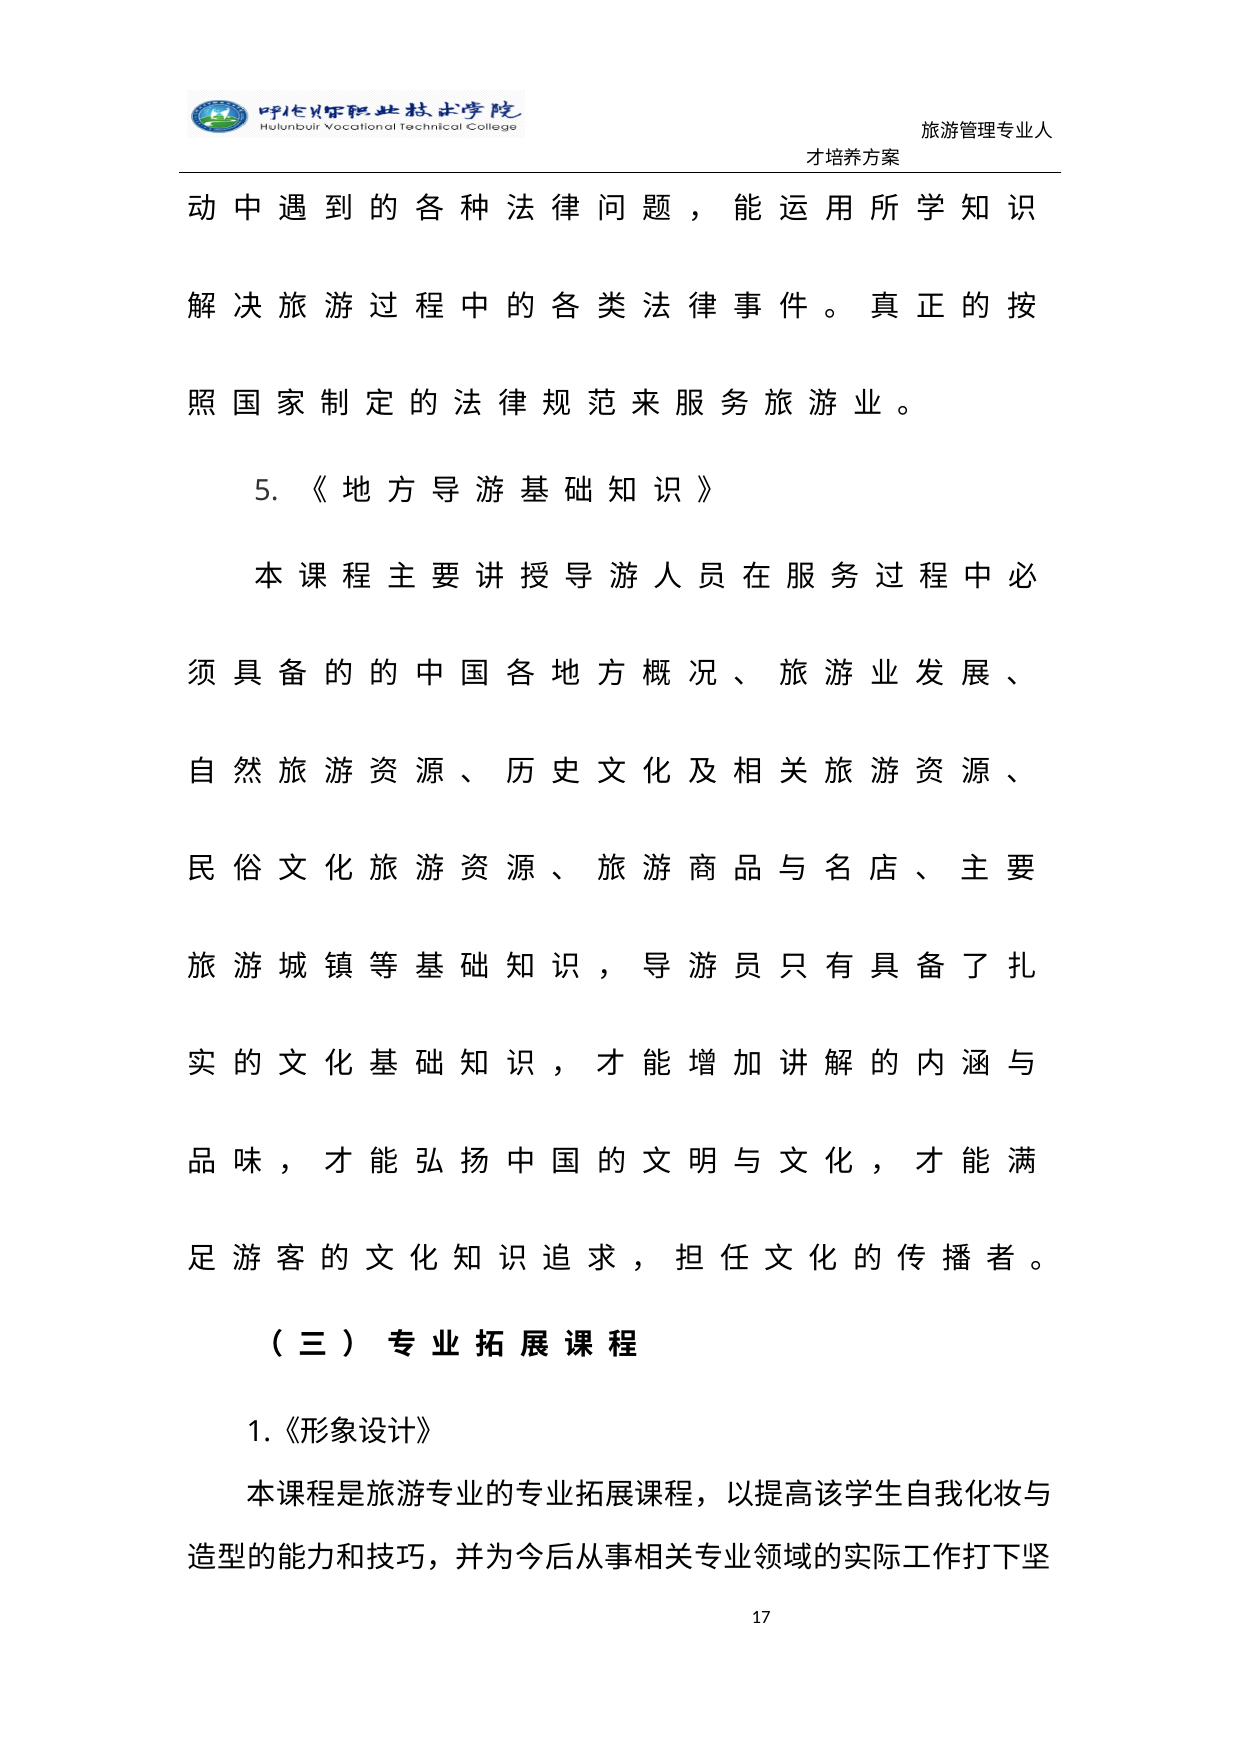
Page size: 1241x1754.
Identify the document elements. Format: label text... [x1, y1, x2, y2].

text 本课程主要讲授导游人员在服务过程中必须具备的的中国各地方概况、旅游业发展、自然旅游资源、历史文化及相关旅游资源、民俗文化旅游资源、旅游商品与名店、主要旅游城镇等基础知识，导游员只有具备了扎实的文化基础知识，才能增加讲解的内涵与品味，才能弘扬中国的文明与文化，才能满足游客的文化知识追求，担任文化的传播者。 [187, 541, 1053, 1288]
picture [187, 90, 525, 138]
text 5.《地方导游基础知识》 [187, 455, 1053, 520]
subtitle 专业拓展课程 [187, 1309, 1053, 1374]
text 1.《形象设计》 [187, 1407, 1053, 1449]
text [187, 174, 1053, 434]
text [187, 1471, 1053, 1576]
